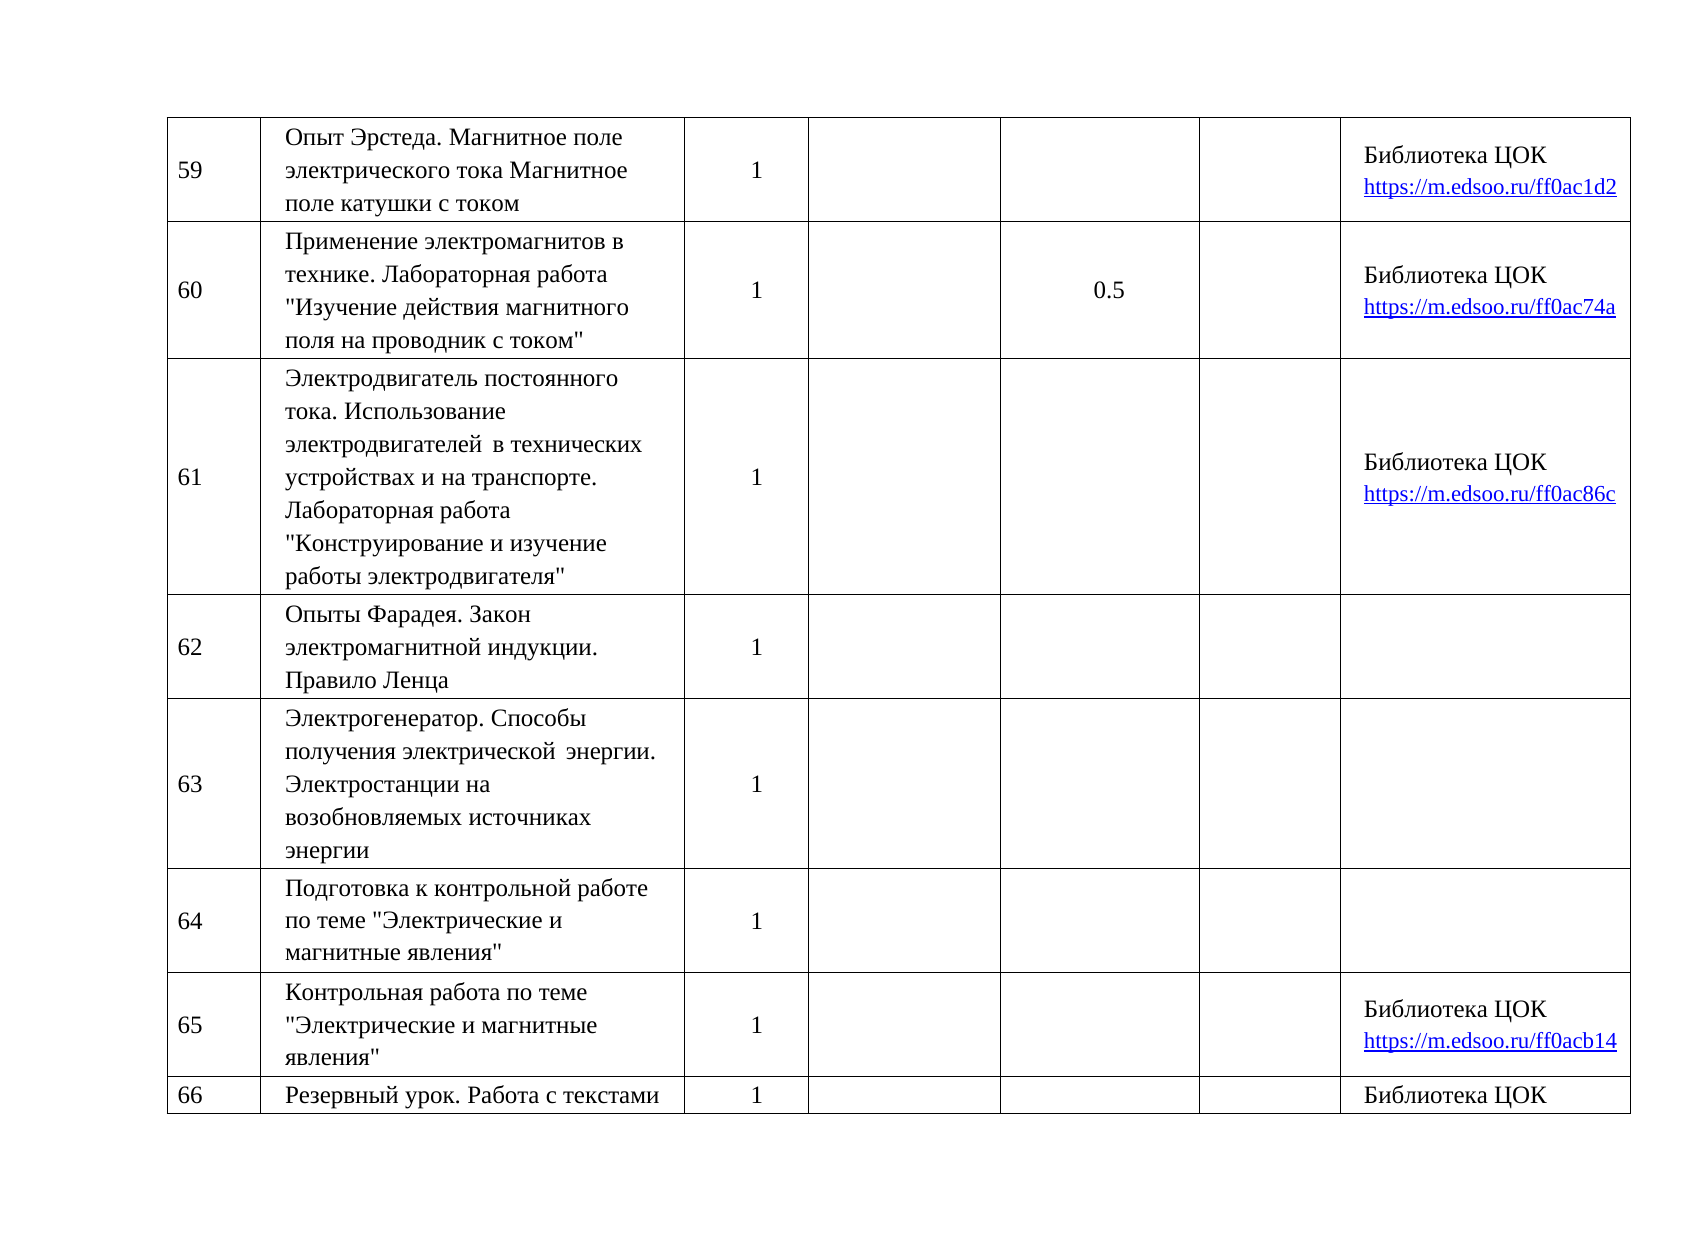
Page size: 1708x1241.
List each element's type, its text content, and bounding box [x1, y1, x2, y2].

table_cell Библиотека ЦОК https://m.edsoo.ru/ff0acb14 [1341, 973, 1630, 1076]
table_cell [1001, 699, 1199, 868]
table_cell [1200, 973, 1340, 1076]
table_cell [1001, 359, 1199, 594]
table_cell Опыты Фарадея. Закон электромагнитной индукции. Правило Ленца [261, 595, 684, 698]
table_cell Применение электромагнитов в технике. Лабораторная работа "Изучение действия магнитного поля на проводник с током" [261, 222, 684, 358]
table_cell [1001, 973, 1199, 1076]
table_header [809, 118, 1000, 221]
table_header 1 [685, 118, 808, 221]
table_cell [1341, 869, 1630, 972]
table_header Библиотека ЦОК https://m.edsoo.ru/ff0ac1d2 [1341, 118, 1630, 221]
table_cell Резервный урок. Работа с текстами [261, 1077, 684, 1113]
table_header 59 [168, 118, 260, 221]
table_cell 1 [685, 595, 808, 698]
table_cell 66 [168, 1077, 260, 1113]
table_cell [809, 1077, 1000, 1113]
table_cell [1200, 1077, 1340, 1113]
table_header [1200, 118, 1340, 221]
table_cell [809, 222, 1000, 358]
table_cell 61 [168, 359, 260, 594]
table_cell 0.5 [1001, 222, 1199, 358]
table_cell 63 [168, 699, 260, 868]
table_cell 1 [685, 699, 808, 868]
table_cell 1 [685, 222, 808, 358]
table_cell Библиотека ЦОК https://m.edsoo.ru/ff0ac74a [1341, 222, 1630, 358]
table_cell 1 [685, 869, 808, 972]
table_cell 62 [168, 595, 260, 698]
table_cell 1 [685, 1077, 808, 1113]
table_cell [1200, 359, 1340, 594]
table_cell Контрольная работа по теме "Электрические и магнитные явления" [261, 973, 684, 1076]
table_cell Электродвигатель постоянного тока. Использование электродвигателей в технических устройствах и на транспорте. Лабораторная работа "Конструирование и изучение работы электродвигателя" [261, 359, 684, 594]
table_header Опыт Эрстеда. Магнитное поле электрического тока Магнитное поле катушки с током [261, 118, 684, 221]
table_cell [1200, 869, 1340, 972]
table_cell Библиотека ЦОК https://m.edsoo.ru/ff0ac86c [1341, 359, 1630, 594]
table_cell Библиотека ЦОК [1341, 1077, 1630, 1113]
table_cell 64 [168, 869, 260, 972]
table_cell [1341, 699, 1630, 868]
table_cell [1200, 222, 1340, 358]
table_cell [1200, 699, 1340, 868]
table_cell Подготовка к контрольной работе по теме "Электрические и магнитные явления" [261, 869, 684, 972]
table_cell [809, 595, 1000, 698]
table_cell [1001, 595, 1199, 698]
table_cell [809, 973, 1000, 1076]
table_cell [809, 869, 1000, 972]
table_cell 60 [168, 222, 260, 358]
table_cell 1 [685, 973, 808, 1076]
table_cell [1001, 1077, 1199, 1113]
table_cell [809, 359, 1000, 594]
table_cell [1341, 595, 1630, 698]
table_cell 1 [685, 359, 808, 594]
table_cell [1200, 595, 1340, 698]
table_cell 65 [168, 973, 260, 1076]
table_cell [1001, 869, 1199, 972]
table_cell Электрогенератор. Способы получения электрической энергии. Электростанции на возобновляемых источниках энергии [261, 699, 684, 868]
table_cell [809, 699, 1000, 868]
table_header [1001, 118, 1199, 221]
